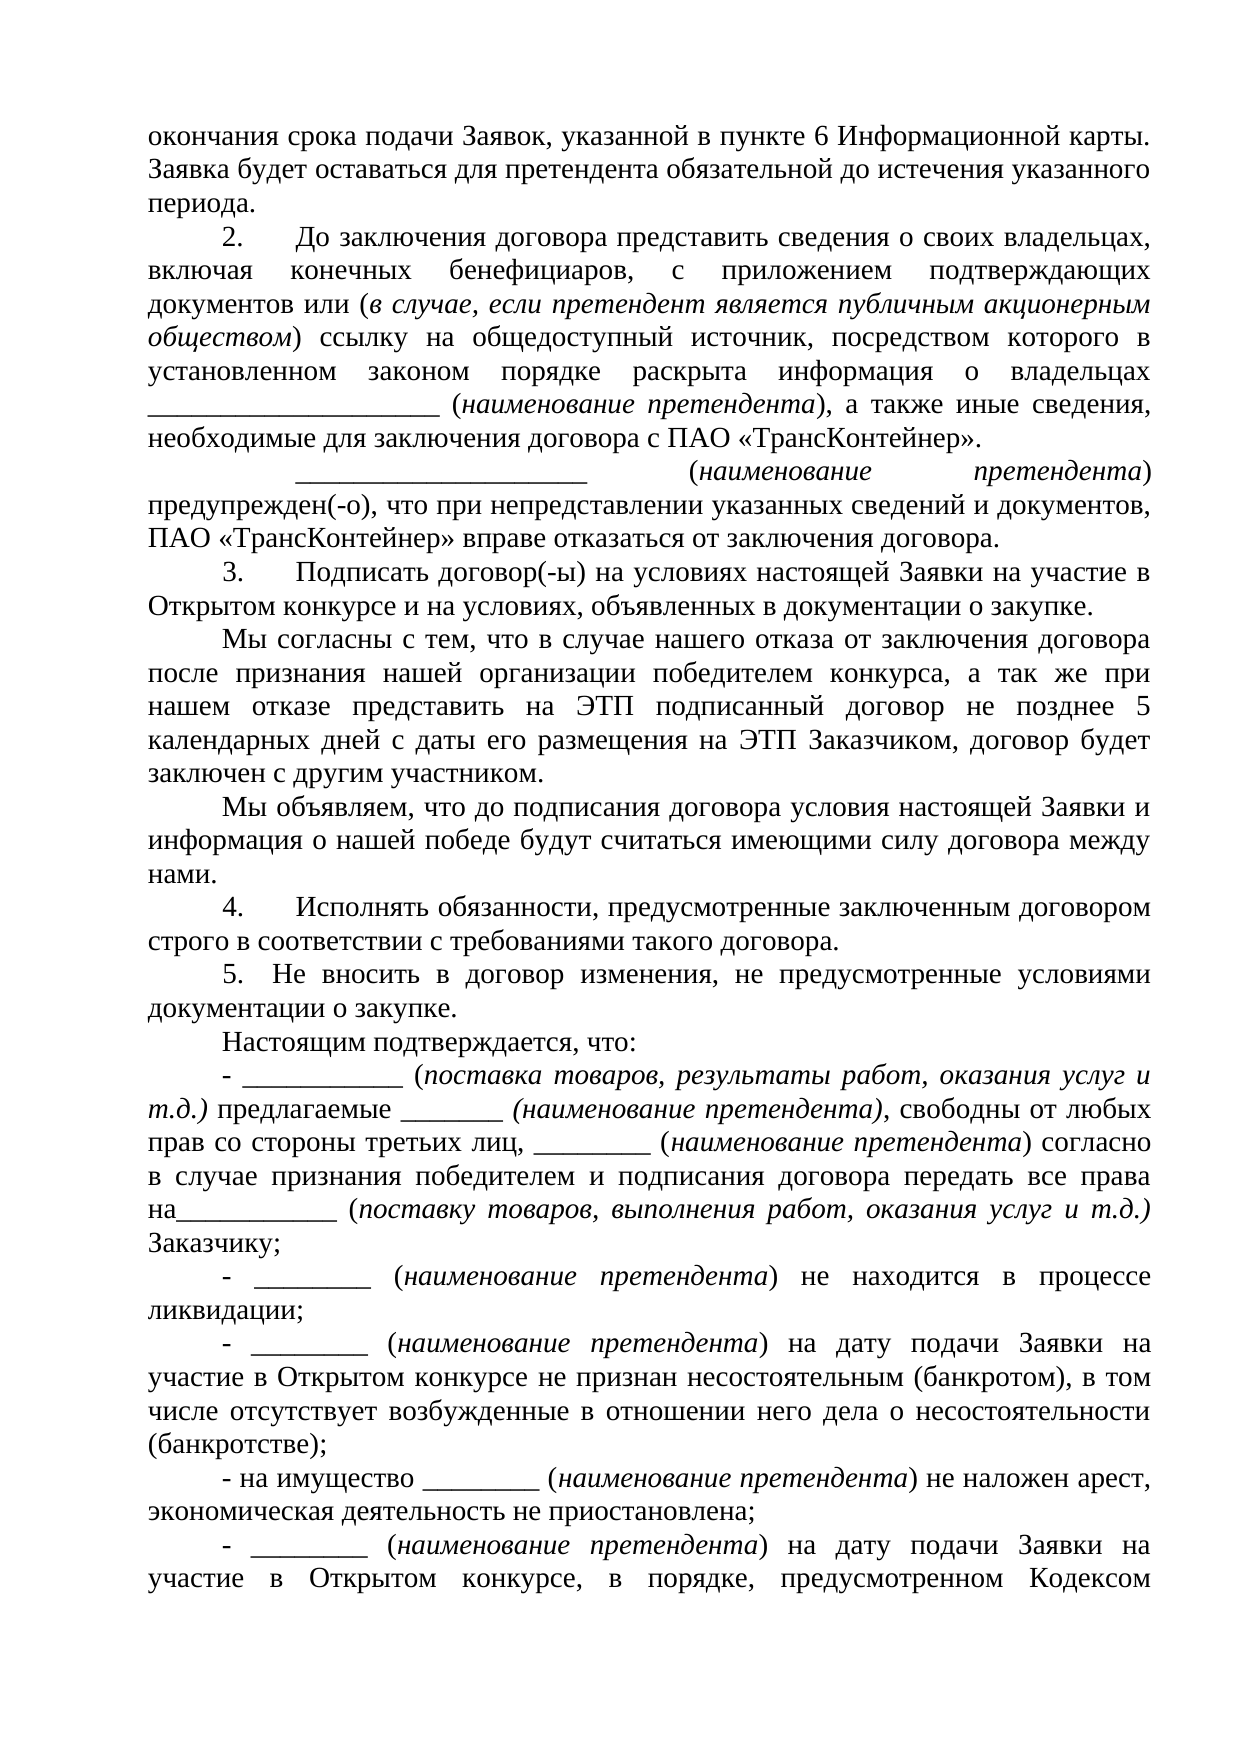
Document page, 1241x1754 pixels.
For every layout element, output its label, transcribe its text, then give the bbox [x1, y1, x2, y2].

list Исполнять обязанности, предусмотренные заключенным договором строго в соответствии с требованиями такого договора. [148, 889, 1152, 957]
text - на имущество ________ (наименование претендента) не наложен арест, экономическая деятельность не приостановлена; [148, 1460, 1152, 1527]
text ____________________ (наименование претендента) предупрежден(-о), что при непредставлении указанных сведений и документов, ПАО «ТрансКонтейнер» вправе отказаться от заключения договора. [148, 453, 1152, 554]
text - ___________ (поставка товаров, результаты работ, оказания услуг и т.д.) предлагаемые _______ (наименование претендента), свободны от любых прав со стороны третьих лиц, ________ (наименование претендента) согласно в случае признания победителем и подписания договора передать все права на___________ (поставку товаров, выполнения работ, оказания услуг и т.д.) Заказчику; [148, 1057, 1152, 1258]
text Мы объявляем, что до подписания договора условия настоящей Заявки и информация о нашей победе будут считаться имеющими силу договора между нами. [148, 789, 1152, 889]
text - ________ (наименование претендента) не находится в процессе ликвидации; [148, 1258, 1152, 1326]
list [148, 118, 1152, 219]
list Не вносить в договор изменения, не предусмотренные условиями документации о закупке. [148, 957, 1152, 1024]
text Настоящим подтверждается, что: [148, 1024, 1152, 1057]
text - ________ (наименование претендента) на дату подачи Заявки на участие в Открытом конкурсе не признан несостоятельным (банкротом), в том числе отсутствует возбужденные в отношении него дела о несостоятельности (банкротстве); [148, 1326, 1152, 1460]
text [148, 1527, 1152, 1594]
text Мы согласны с тем, что в случае нашего отказа от заключения договора после признания нашей организации победителем конкурса, а так же при нашем отказе представить на ЭТП подписанный договор не позднее 5 календарных дней с даты его размещения на ЭТП Заказчиком, договор будет заключен с другим участником. [148, 621, 1152, 789]
list До заключения договора представить сведения о своих владельцах, включая конечных бенефициаров, с приложением подтверждающих документов или (в случае, если претендент является публичным акционерным обществом) ссылку на общедоступный источник, посредством которого в установленном законом порядке раскрыта информация о владельцах ____________________ (наименование претендента), а также иные сведения, необходимые для заключения договора с ПАО «ТрансКонтейнер». [148, 219, 1152, 453]
list Подписать договор(-ы) на условиях настоящей Заявки на участие в Открытом конкурсе и на условиях, объявленных в документации о закупке. [148, 554, 1152, 621]
